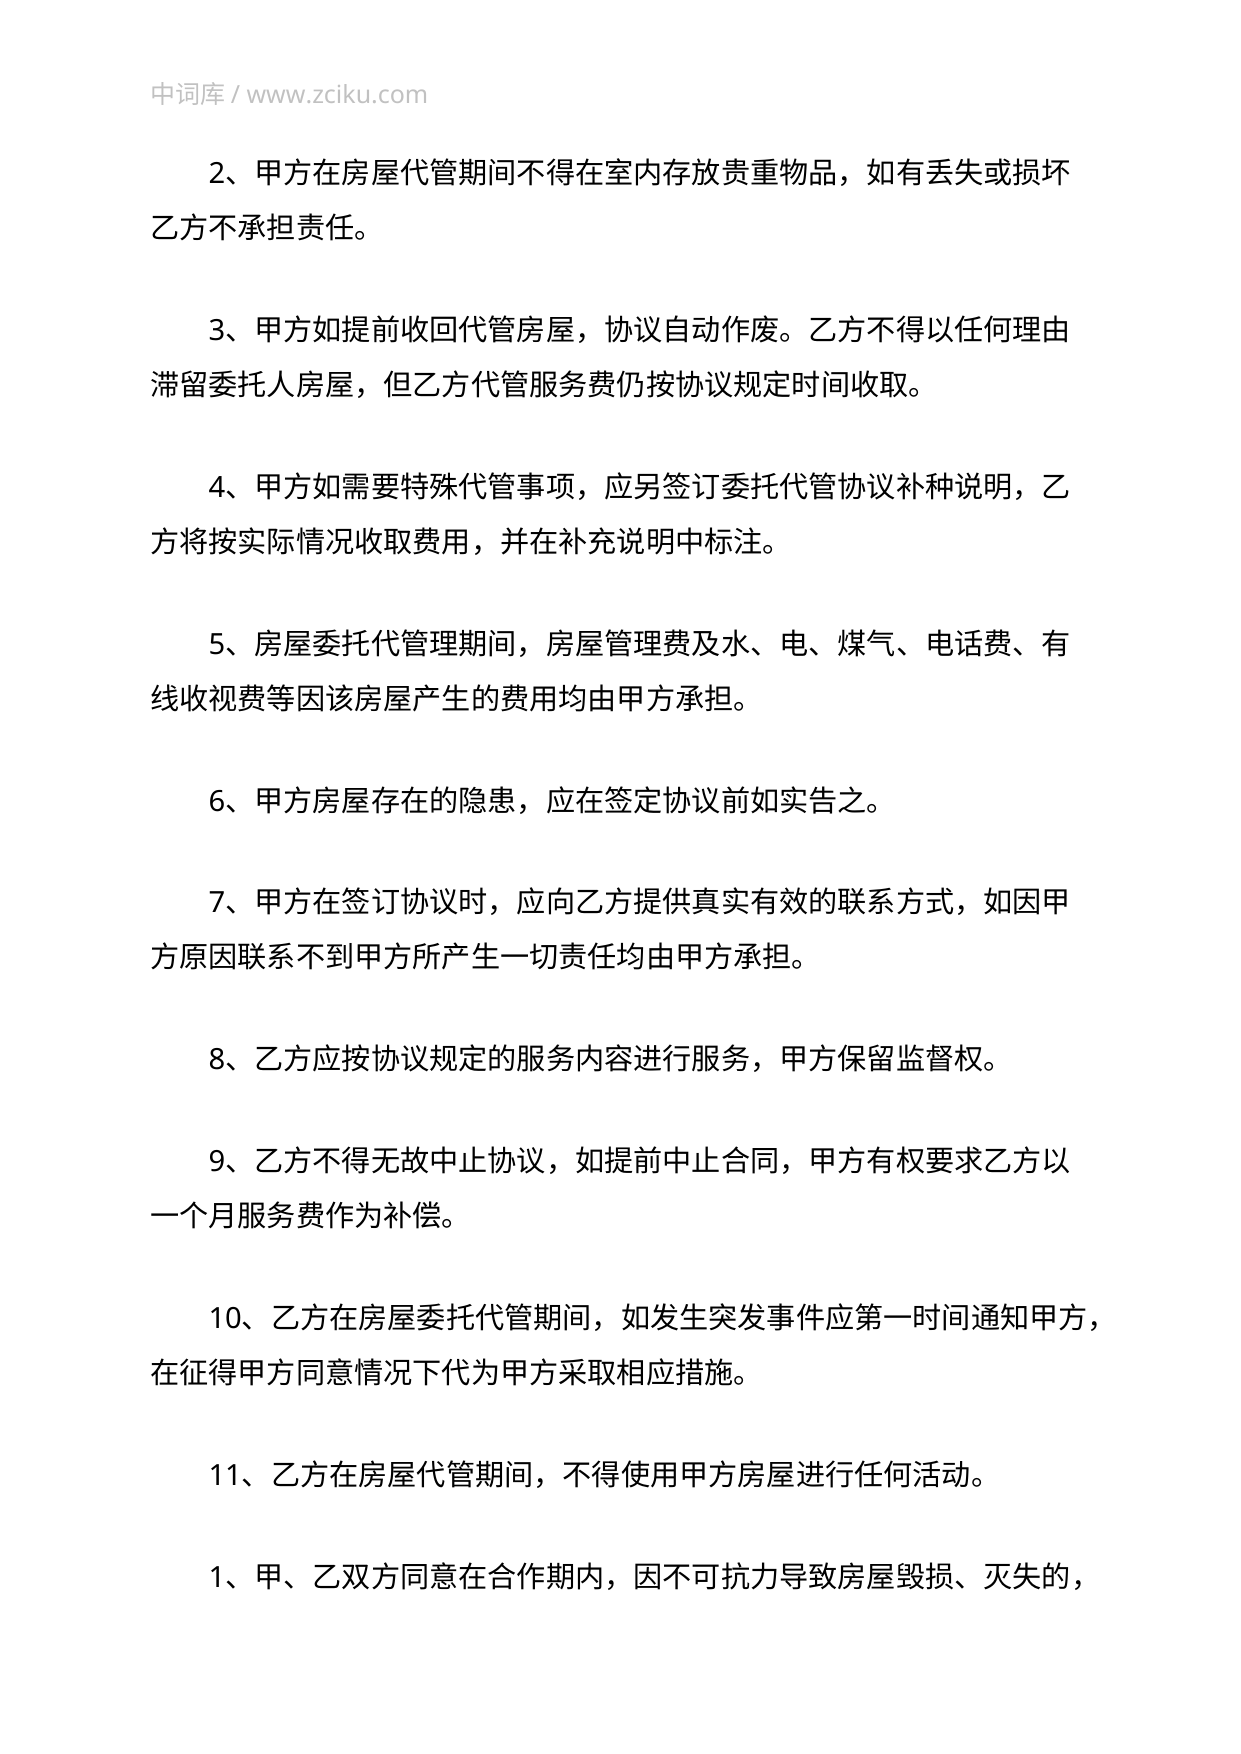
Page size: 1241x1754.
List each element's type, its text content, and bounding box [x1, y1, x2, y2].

text 4、甲方如需要特殊代管事项，应另签订委托代管协议补种说明，乙方将按实际情况收取费用，并在补充说明中标注。 [150, 463, 1090, 561]
text 8、乙方应按协议规定的服务内容进行服务，甲方保留监督权。 [150, 1036, 1090, 1078]
text 7、甲方在签订协议时，应向乙方提供真实有效的联系方式，如因甲方原因联系不到甲方所产生一切责任均由甲方承担。 [150, 879, 1090, 976]
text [150, 1553, 1090, 1596]
text 9、乙方不得无故中止协议，如提前中止合同，甲方有权要求乙方以一个月服务费作为补偿。 [150, 1138, 1090, 1235]
text 6、甲方房屋存在的隐患，应在签定协议前如实告之。 [150, 777, 1090, 819]
text 10、乙方在房屋委托代管期间，如发生突发事件应第一时间通知甲方，在征得甲方同意情况下代为甲方采取相应措施。 [150, 1294, 1090, 1392]
text 3、甲方如提前收回代管房屋，协议自动作废。乙方不得以任何理由滞留委托人房屋，但乙方代管服务费仍按协议规定时间收取。 [150, 307, 1090, 404]
text 5、房屋委托代管理期间，房屋管理费及水、电、煤气、电话费、有线收视费等因该房屋产生的费用均由甲方承担。 [150, 620, 1090, 718]
text 11、乙方在房屋代管期间，不得使用甲方房屋进行任何活动。 [150, 1451, 1090, 1494]
text 2、甲方在房屋代管期间不得在室内存放贵重物品，如有丢失或损坏乙方不承担责任。 [150, 150, 1090, 247]
